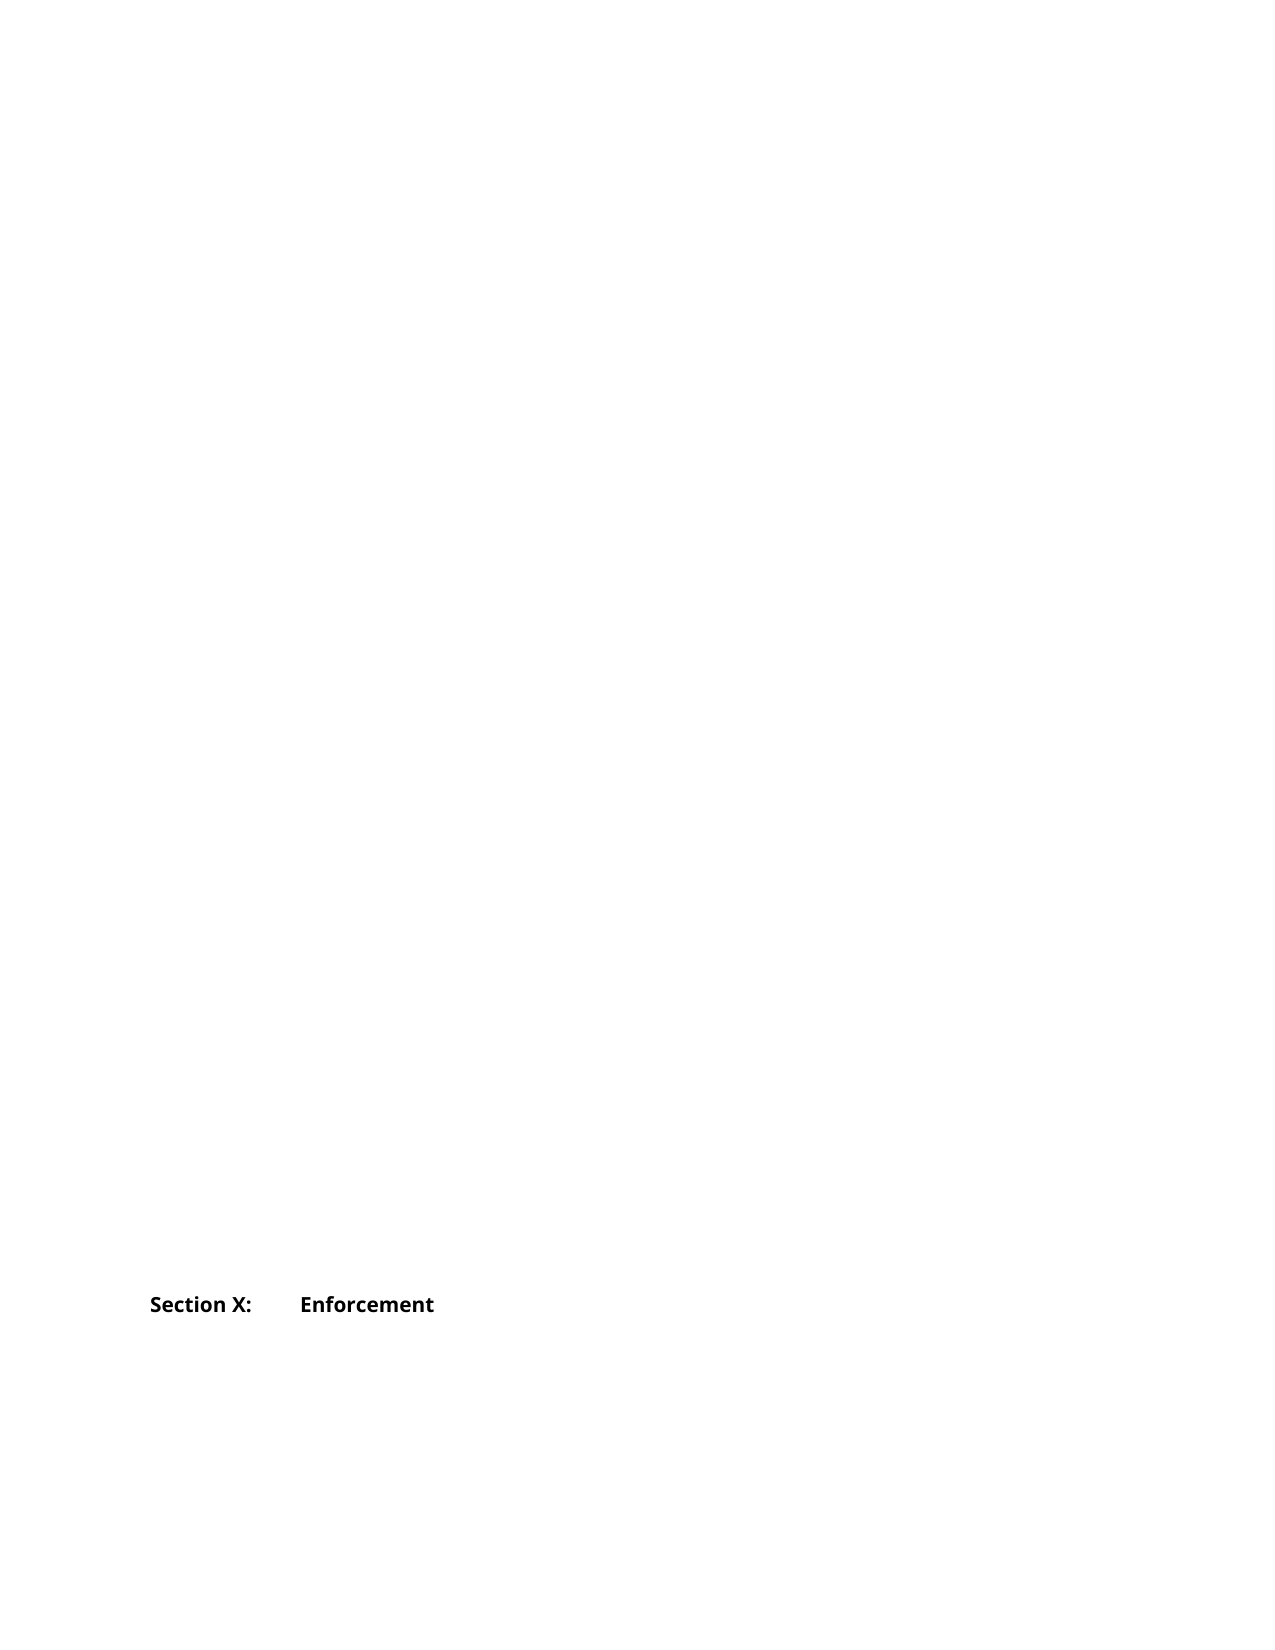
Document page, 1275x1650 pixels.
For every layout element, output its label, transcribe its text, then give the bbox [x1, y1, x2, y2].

text Section X: Enforcement [150, 1290, 1125, 1318]
